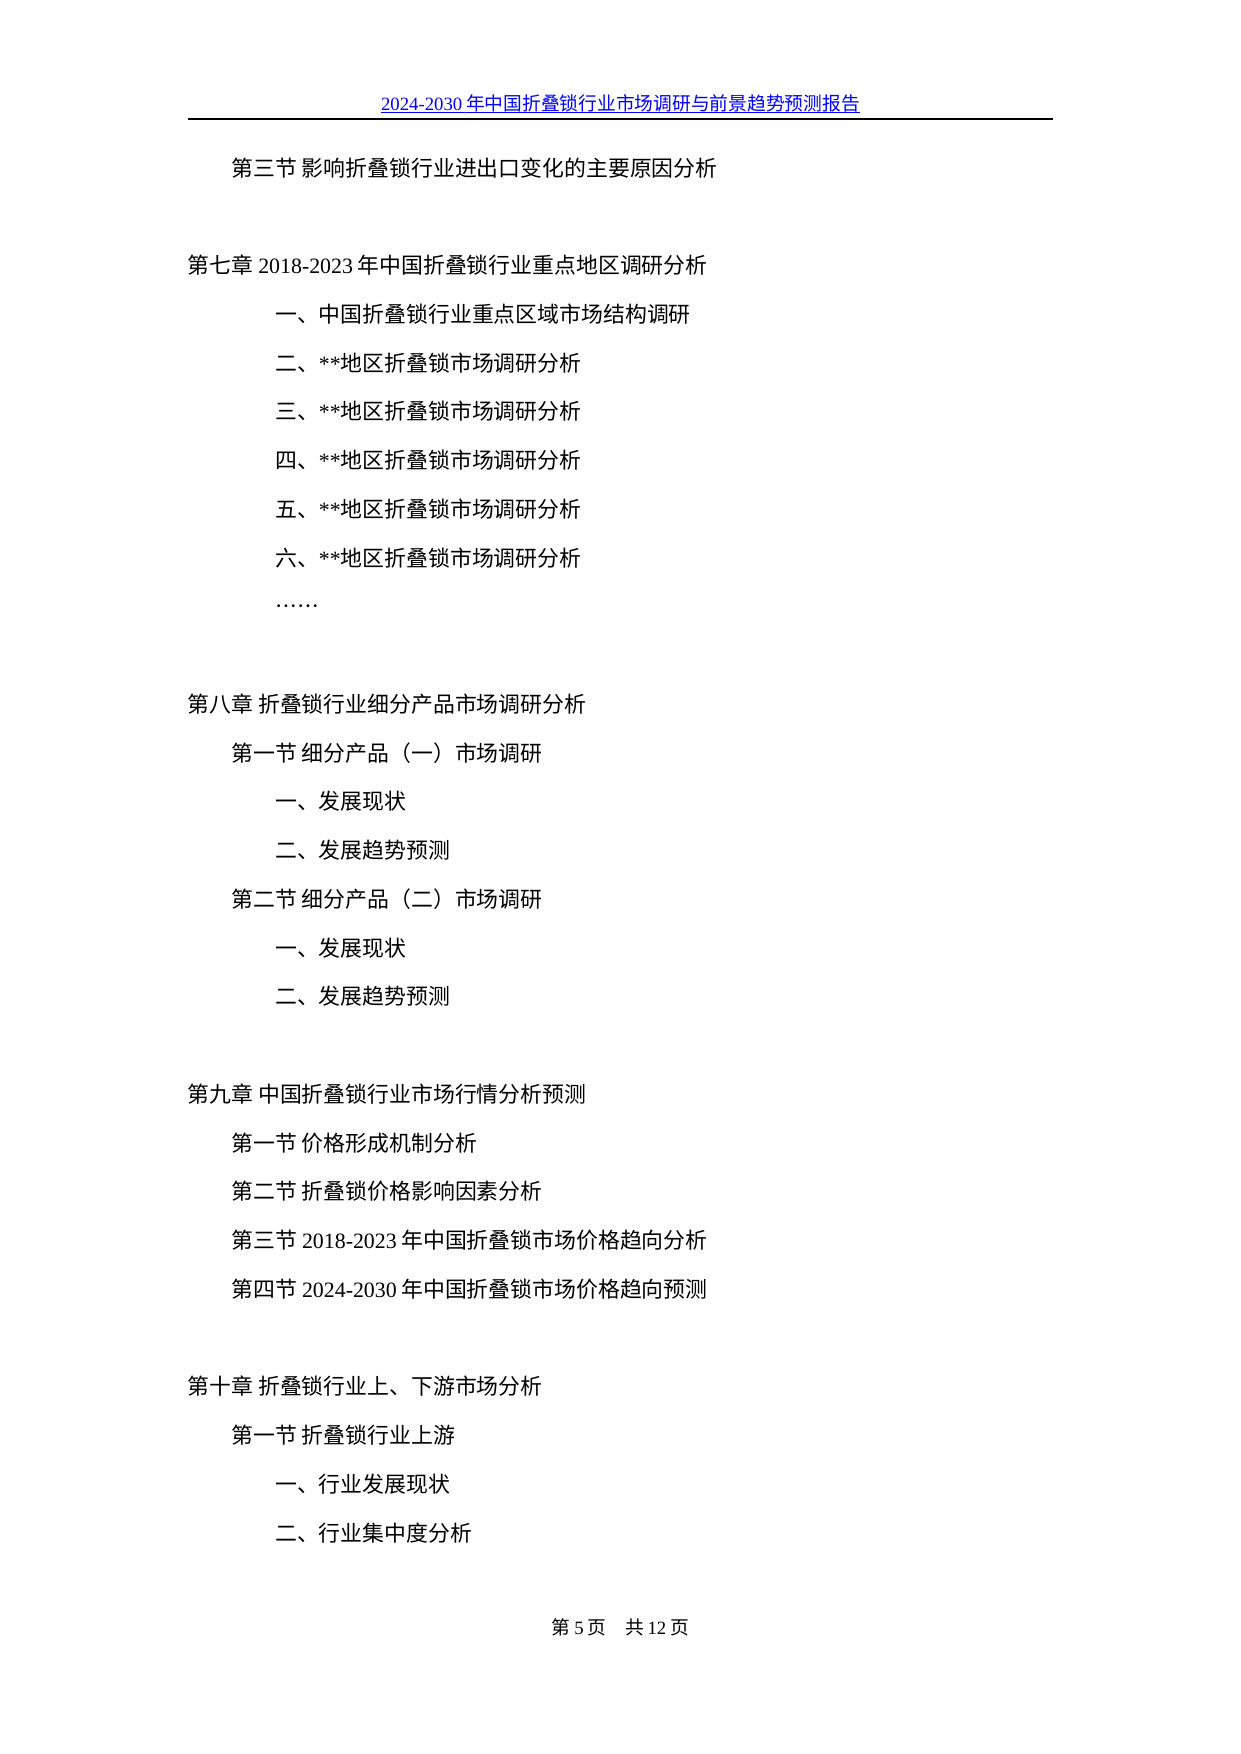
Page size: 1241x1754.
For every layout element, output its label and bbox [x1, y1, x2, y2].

text [187, 150, 1053, 1548]
